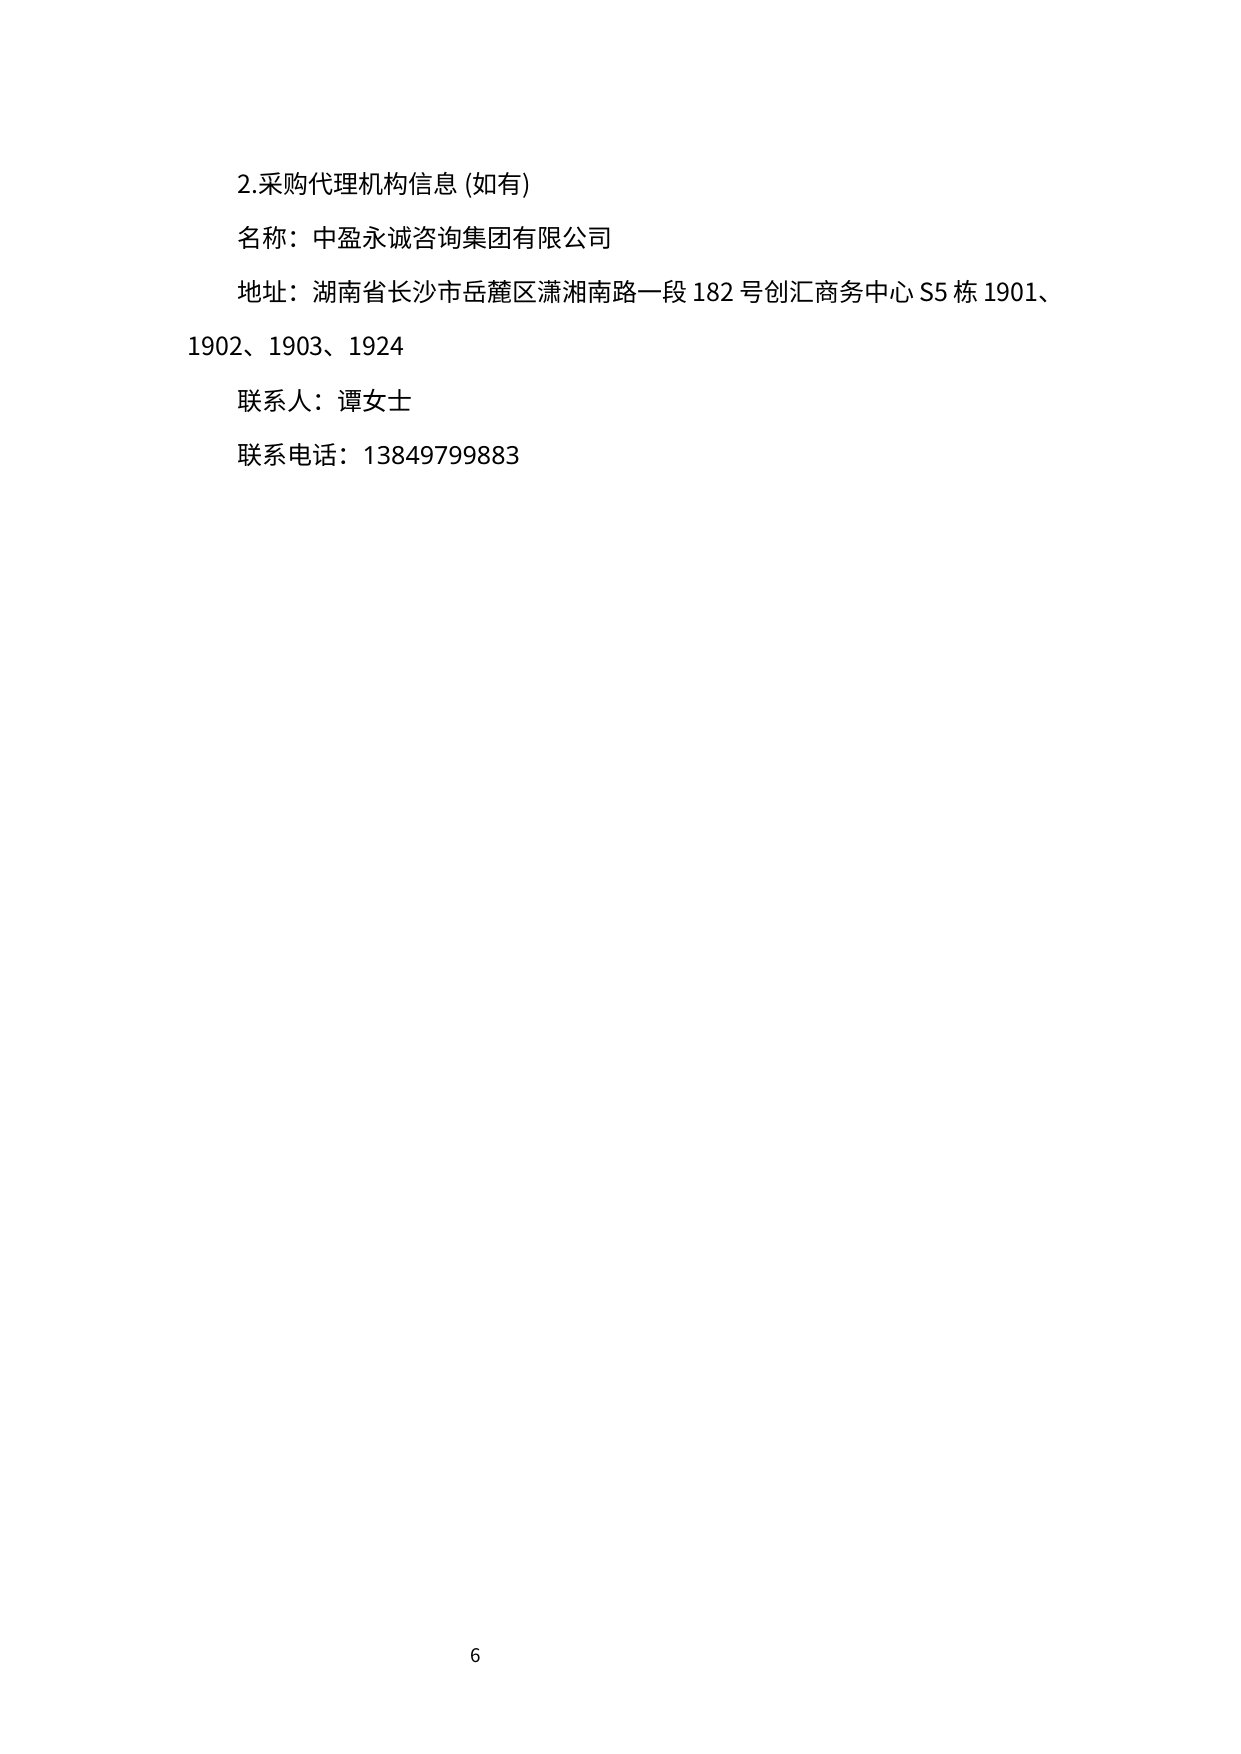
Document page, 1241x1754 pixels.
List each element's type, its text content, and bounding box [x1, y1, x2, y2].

text 地址：湖南省长沙市岳麓区潇湘南路一段182号创汇商务中心S5栋1901、1902、1903、1924 [187, 258, 1053, 367]
text 名称：中盈永诚咨询集团有限公司 [187, 204, 1053, 258]
text 联系电话：13849799883 [187, 421, 1053, 475]
text 联系人：谭女士 [187, 367, 1053, 421]
text 2.采购代理机构信息 (如有) [187, 150, 1053, 204]
